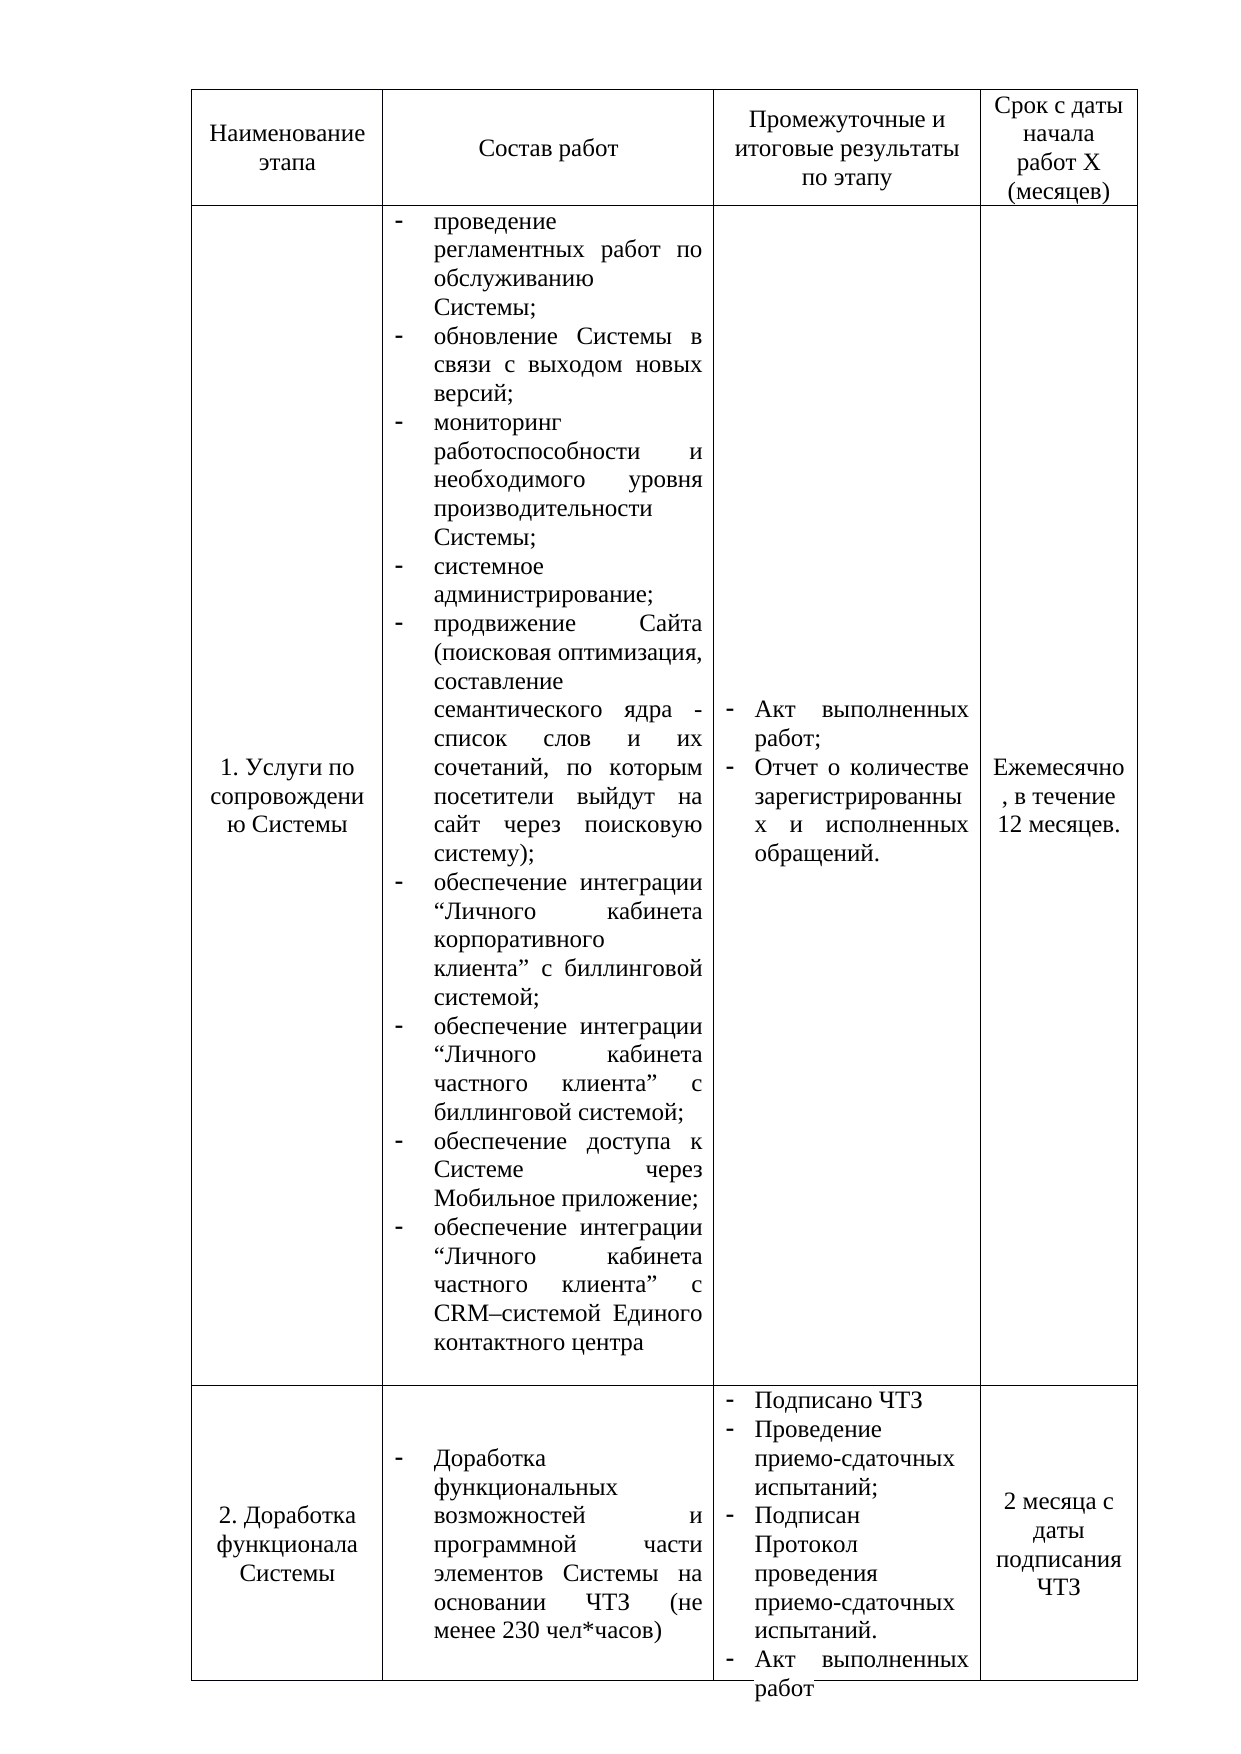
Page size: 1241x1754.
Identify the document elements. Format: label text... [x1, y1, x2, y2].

table_header Промежуточные и итоговые результаты по этапу [714, 90, 980, 205]
table_cell Ежемесячно, в течение 12 месяцев. [981, 206, 1137, 1384]
table_header Состав работ [383, 90, 713, 205]
table_cell Подписано ЧТЗ Проведение приемо-сдаточных испытаний; Подписан Протокол проведения приемо-сдаточных испытаний. Акт выполненных работ [714, 1386, 754, 1680]
table_cell 2. Доработка функционала Системы [192, 1386, 382, 1680]
table_cell 2 месяца с даты подписания ЧТЗ [981, 1386, 1137, 1680]
table_cell 1. Услуги по сопровождению Системы [192, 206, 382, 1384]
table_header Наименование этапа [192, 90, 382, 205]
table_cell Доработка функциональных возможностей и программной части элементов Системы на основании ЧТЗ (не менее 230 чел*часов) [383, 1386, 713, 1680]
table_header Срок с даты начала работ Х (месяцев) [981, 90, 1137, 205]
table_cell проведение регламентных работ по обслуживанию Системы; обновление Системы в связи с выходом новых версий; мониторинг работоспособности и необходимого уровня производительности Системы; системное администрирование; продвижение Сайта (поисковая оптимизация, составление семантического ядра - список слов и их сочетаний, по которым посетители выйдут на сайт через поисковую систему); обеспечение интеграции “Личного кабинета корпоративного клиента” с биллинговой системой; обеспечение интеграции “Личного кабинета частного клиента” с биллинговой системой; обеспечение доступа к Системе через Мобильное приложение; обеспечение интеграции “Личного кабинета частного клиента” с CRM–системой Единого контактного центра [383, 206, 713, 1384]
table_cell Подписано ЧТЗ Проведение приемо-сдаточных испытаний; Подписан Протокол проведения приемо-сдаточных испытаний. Акт выполненных работ [814, 1386, 980, 1680]
table_cell Акт выполненных работ; Отчет о количестве зарегистрированных и исполненных обращений. [714, 206, 980, 1384]
